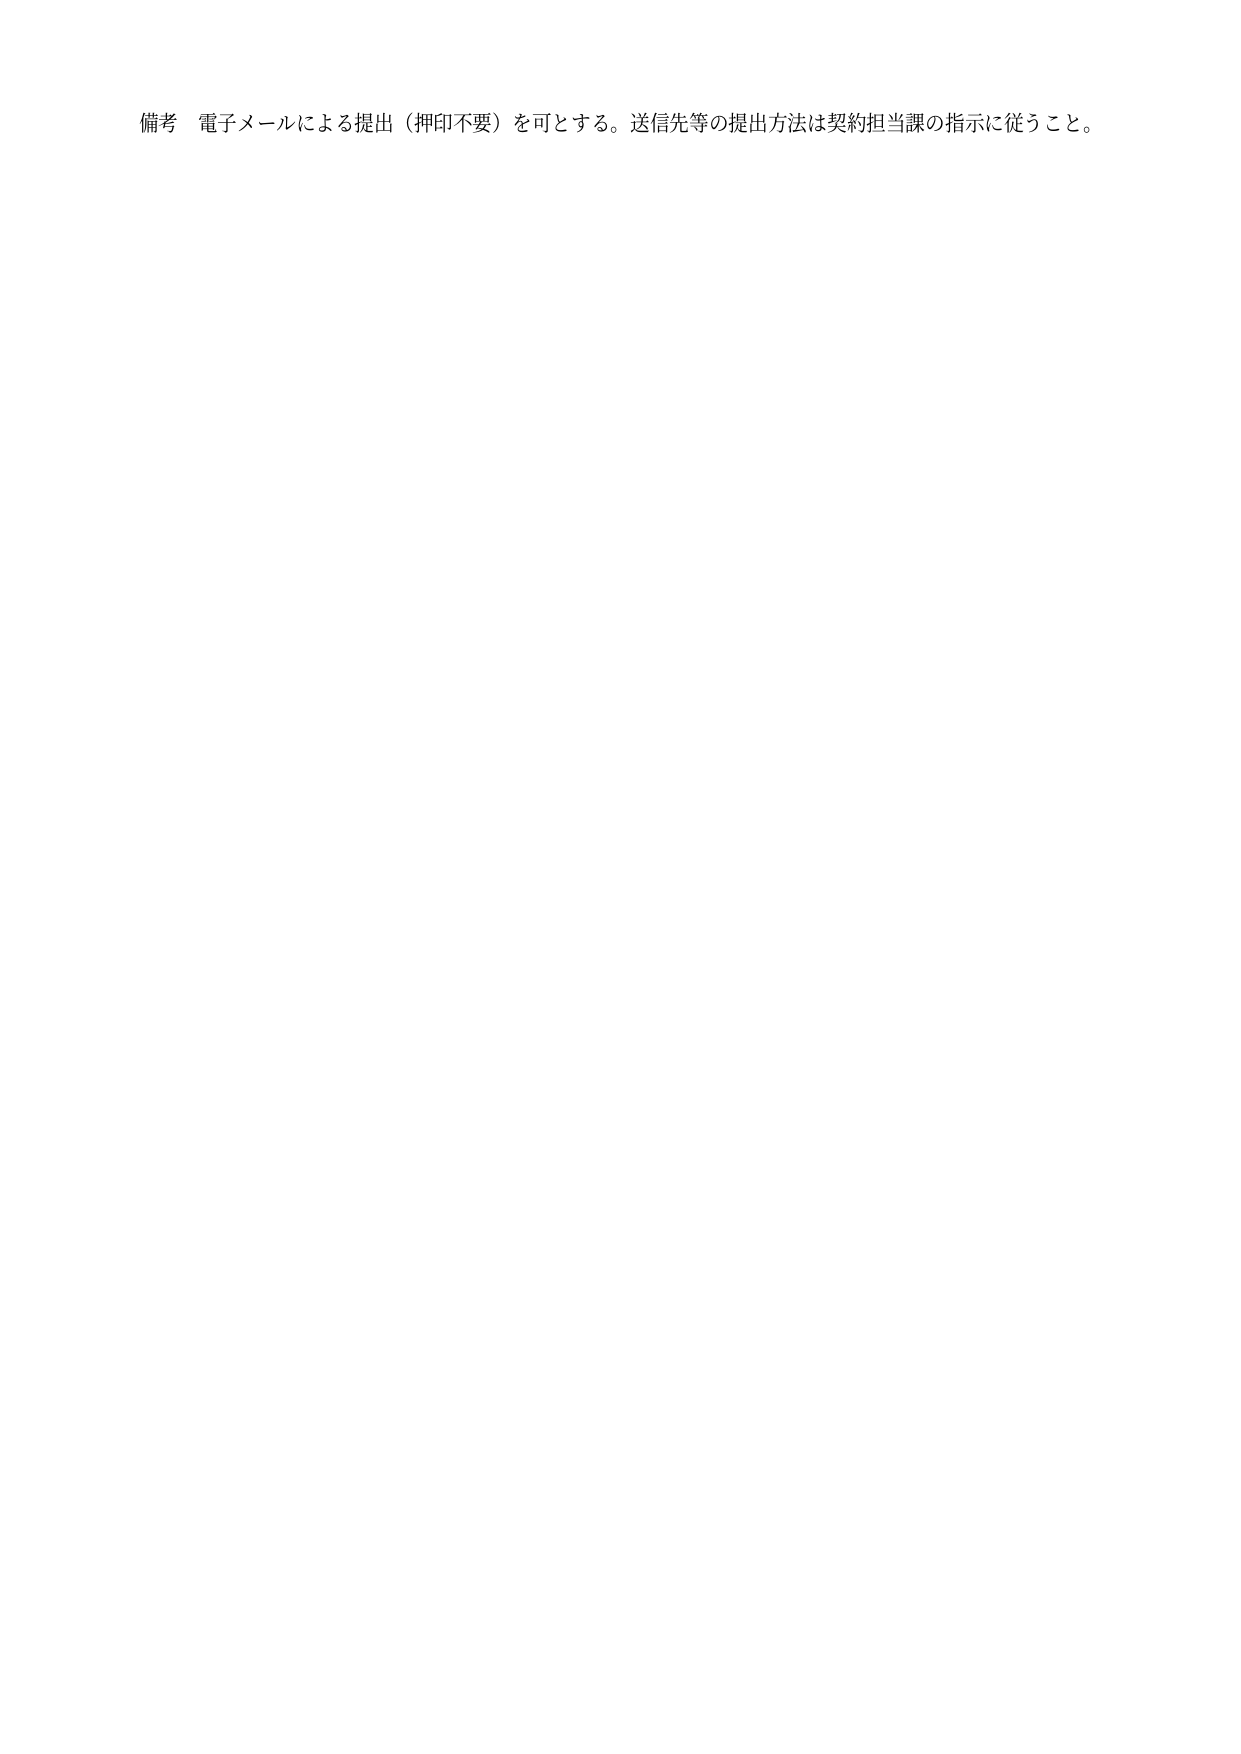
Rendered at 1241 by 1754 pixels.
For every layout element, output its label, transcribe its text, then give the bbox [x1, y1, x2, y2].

text 備考 電子メールによる提出（押印不要）を可とする。送信先等の提出方法は契約担当課の指示に従うこと。 [118, 101, 1122, 143]
